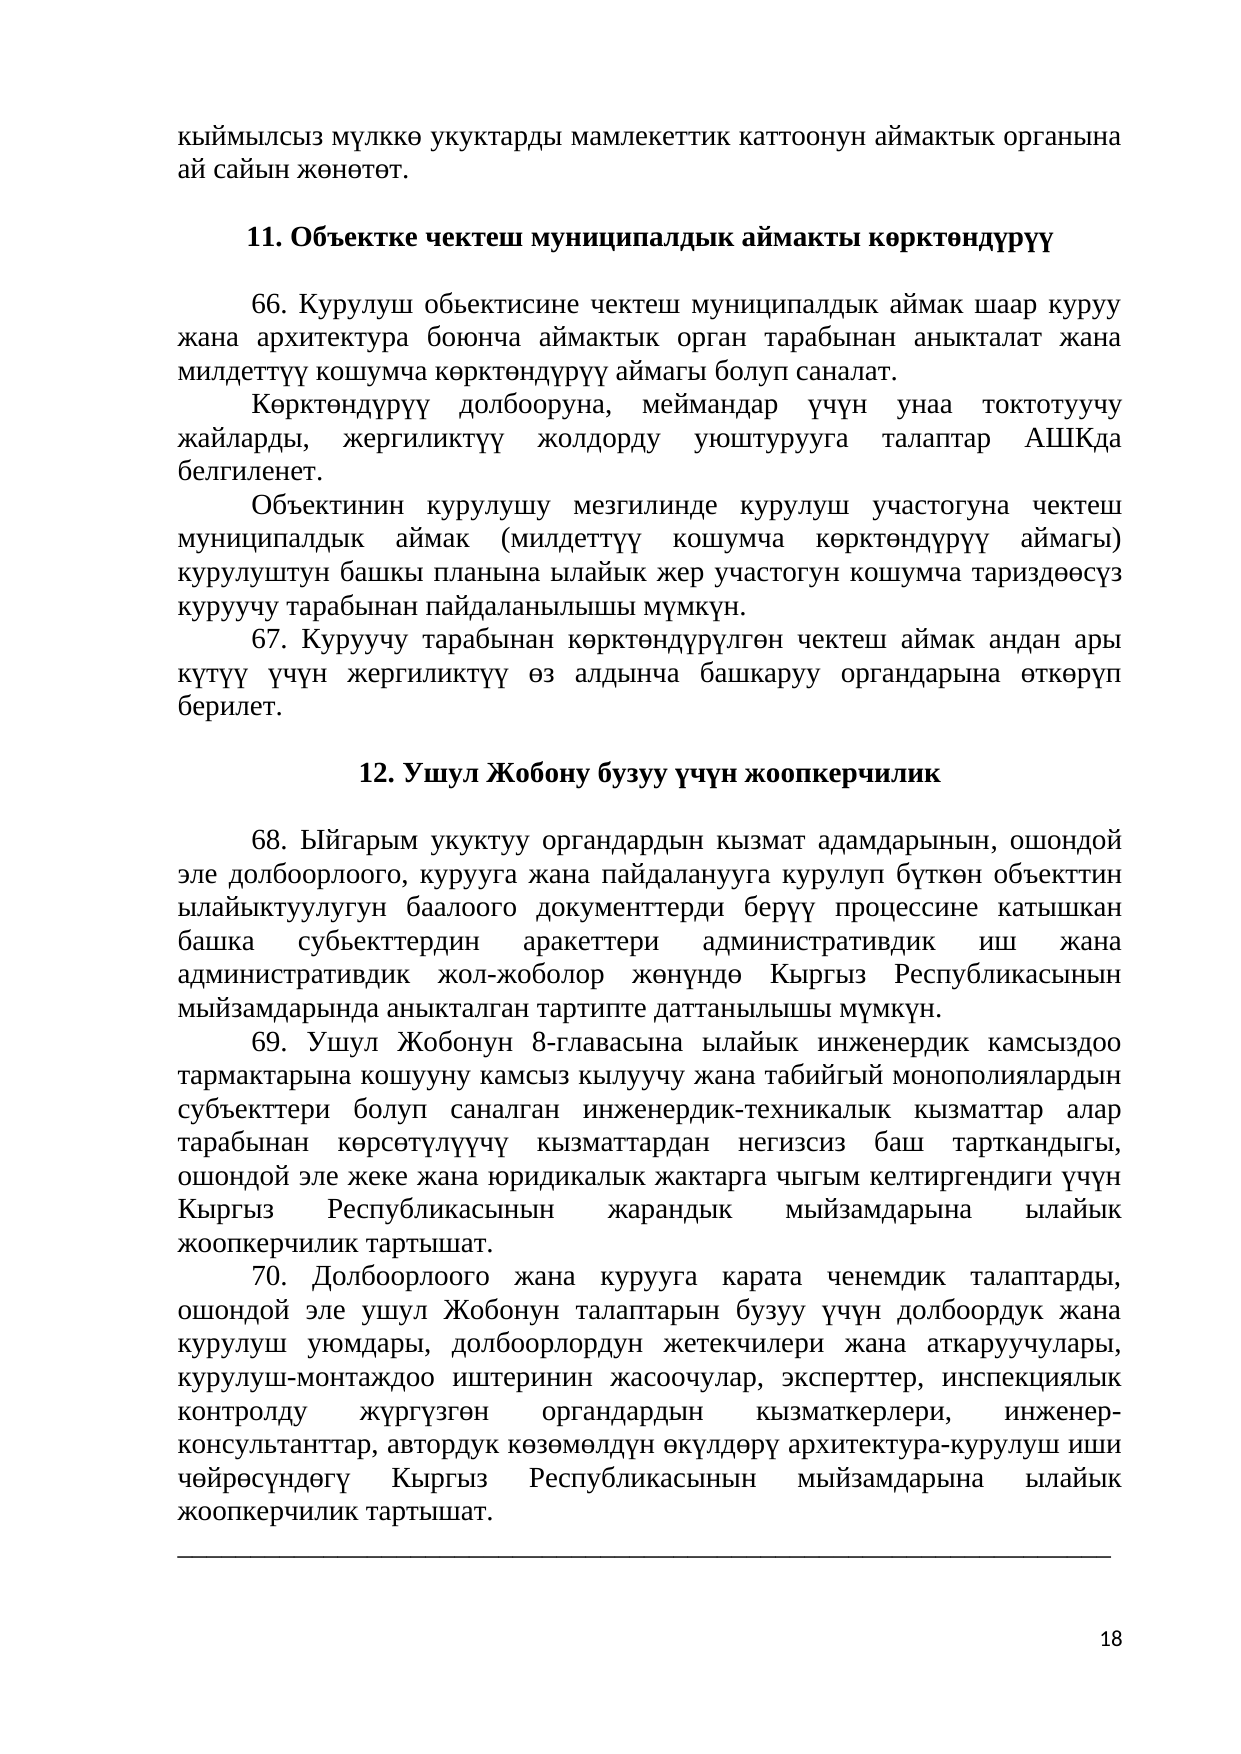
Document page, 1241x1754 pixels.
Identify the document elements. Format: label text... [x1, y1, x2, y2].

text 66. Курулуш обьектисине чектеш муниципалдык аймак шаар куруу жана архитектура боюнча аймактык орган тарабынан аныкталат жана милдеттүү кошумча көрктөндүрүү аймагы болуп саналат. [177, 286, 1122, 386]
text 67. Куруучу тарабынан көрктөндүрүлгөн чектеш аймак андан ары күтүү үчүн жергиликтүү өз алдынча башкаруу органдарына өткөрүп берилет. [177, 621, 1122, 722]
text 12. Ушул Жобону бузуу үчүн жоопкерчилик [177, 755, 1122, 789]
text 68. Ыйгарым укуктуу органдардын кызмат адамдарынын, ошондой эле долбоорлоого, курууга жана пайдаланууга курулуп бүткөн объекттин ылайыктуулугун баалоого документтерди берүү процессине катышкан башка субьекттердин аракеттери административдик иш жана административдик жол-жоболор жөнүндө Кыргыз Республикасынын мыйзамдарында аныкталган тартипте даттанылышы мүмкүн. [177, 822, 1122, 1024]
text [177, 118, 1122, 185]
text Көрктөндүрүү долбооруна, меймандар үчүн унаа токтотуучу жайларды, жергиликтүү жолдорду уюштурууга талаптар АШКда белгиленет. [177, 386, 1122, 487]
text ________________________________________________________________ [177, 1527, 1122, 1560]
text Объектинин курулушу мезгилинде курулуш участогуна чектеш муниципалдык аймак (милдеттүү кошумча көрктөндүрүү аймагы) курулуштун башкы планына ылайык жер участогун кошумча тариздөөсүз куруучу тарабынан пайдаланылышы мүмкүн. [177, 487, 1122, 621]
text 70. Долбоорлоого жана курууга карата ченемдик талаптарды, ошондой эле ушул Жобонун талаптарын бузуу үчүн долбоордук жана курулуш уюмдары, долбоорлордун жетекчилери жана аткаруучулары, курулуш-монтаждоо иштеринин жасоочулар, эксперттер, инспекциялык контролду жүргүзгөн органдардын кызматкерлери, инженер-консультанттар, автордук көзөмөлдүн өкүлдөрү архитектура-курулуш иши чөйрөсүндөгү Кыргыз Республикасынын мыйзамдарына ылайык жоопкерчилик тартышат. [177, 1258, 1122, 1527]
text 11. Объектке чектеш муниципалдык аймакты көрктөндүрүү [177, 219, 1122, 252]
text 69. Ушул Жобонун 8-главасына ылайык инженердик камсыздоо тармактарына кошууну камсыз кылуучу жана табийгый монополиялардын субъекттери болуп саналган инженердик-техникалык кызматтар алар тарабынан көрсөтүлүүчү кызматтардан негизсиз баш тарткандыгы, ошондой эле жеке жана юридикалык жактарга чыгым келтиргендиги үчүн Кыргыз Республикасынын жарандык мыйзамдарына ылайык жоопкерчилик тартышат. [177, 1024, 1122, 1258]
